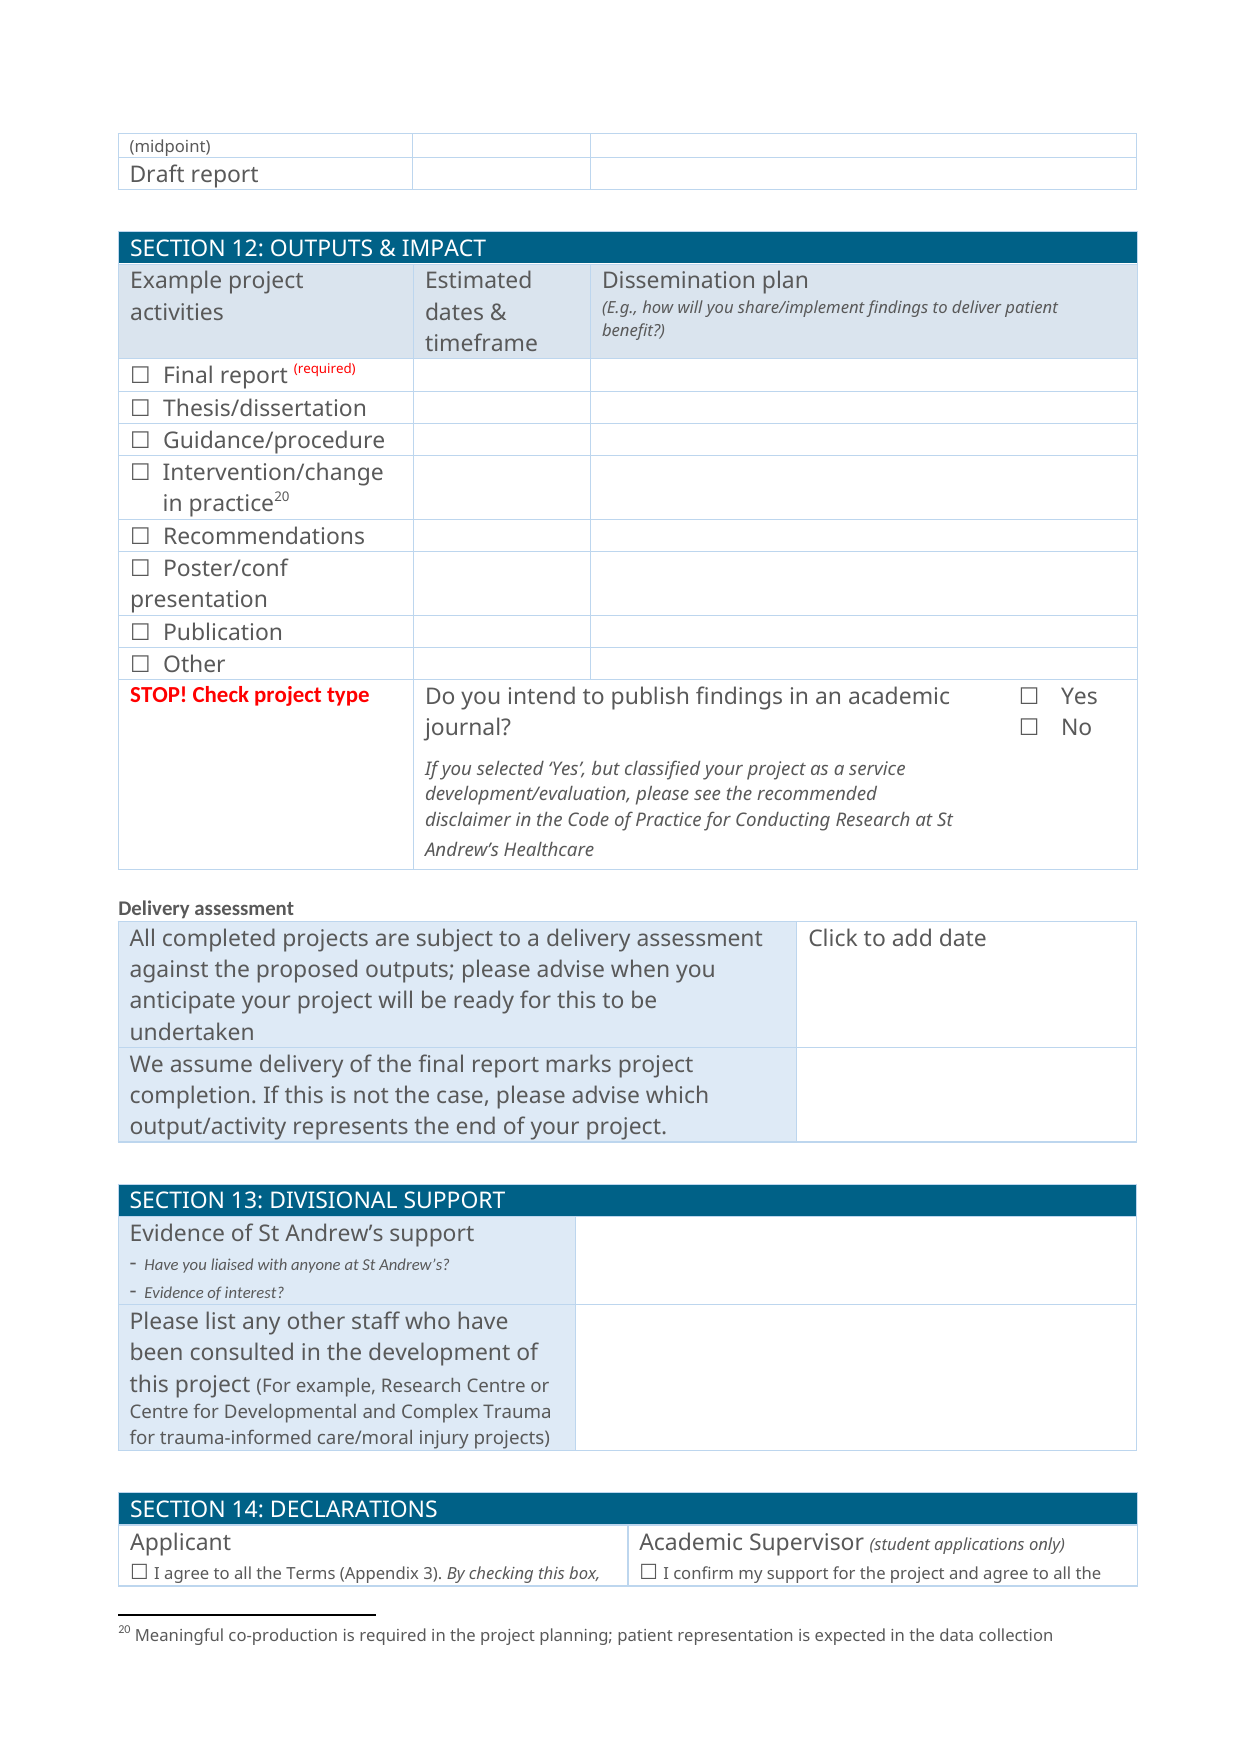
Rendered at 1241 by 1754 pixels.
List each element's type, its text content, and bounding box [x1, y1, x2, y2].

table_cell [591, 392, 1137, 423]
table_header SECTION 14: DECLARATIONS [119, 1493, 1137, 1524]
table_cell Draft report [119, 158, 412, 189]
table_cell We assume delivery of the final report marks project completion. If this is not the case, please advise which output/activity represents the end of your project. [119, 1048, 796, 1141]
table_cell Yes No [975, 680, 1137, 869]
table_cell [591, 424, 1137, 455]
table_header All completed projects are subject to a delivery assessment against the proposed outputs; please advise when you anticipate your project will be ready for this to be undertaken [119, 922, 796, 1047]
table_cell Thesis/dissertation [119, 392, 413, 423]
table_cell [119, 1526, 627, 1585]
table_cell Evidence of St Andrew’s support Have you liaised with anyone at St Andrew’s? Evidence of interest? [119, 1217, 575, 1304]
table_cell [414, 520, 590, 551]
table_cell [119, 134, 412, 157]
table_cell Publication [119, 616, 413, 647]
table_cell [414, 648, 590, 679]
table_cell [591, 520, 1137, 551]
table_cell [629, 1526, 1137, 1585]
table_header [797, 922, 1136, 1047]
table_header SECTION 12: OUTPUTS & IMPACT [119, 232, 1137, 263]
table_cell Intervention/change in practice [119, 456, 413, 519]
table_cell Please list any other staff who have been consulted in the development of this project (For example, Research Centre or Centre for Developmental and Complex Trauma for trauma-informed care/moral injury projects) [119, 1305, 575, 1450]
table_cell Final report (required) [119, 359, 413, 391]
table_cell Do you intend to publish findings in an academic journal? If you selected ‘Yes’, but classified your project as a service development/evaluation, please see the recommended disclaimer in the Code of Practice for Conducting Research at St Andrew’s Healthcare [414, 680, 974, 869]
table_cell [414, 359, 590, 391]
table_cell [591, 158, 1136, 189]
table_cell STOP! Check project type [119, 680, 413, 869]
table_cell [591, 616, 1137, 647]
table_cell [591, 456, 1137, 519]
table_cell Other [119, 648, 413, 679]
table_cell [797, 1048, 1136, 1141]
table_cell [414, 456, 590, 519]
table_cell [413, 158, 590, 189]
table_cell [591, 552, 1137, 614]
table_cell [576, 1305, 1136, 1450]
table_cell [414, 552, 590, 614]
table_cell [414, 424, 590, 455]
text Delivery assessment [118, 895, 1146, 921]
table_cell [591, 359, 1137, 391]
table_cell Poster/conf presentation [119, 552, 413, 614]
table_cell Estimated dates & timeframe [414, 265, 590, 358]
table_cell [591, 134, 1136, 157]
table_cell Example project activities [119, 265, 413, 358]
table_header SECTION 13: DIVISIONAL SUPPORT [119, 1185, 1136, 1216]
table_cell [414, 616, 590, 647]
table_cell [591, 648, 1137, 679]
table_cell Dissemination plan (E.g., how will you share/implement findings to deliver patient benefit?) [591, 265, 1137, 358]
table_cell [413, 134, 590, 157]
table_cell Guidance/procedure [119, 424, 413, 455]
table_cell [576, 1217, 1136, 1304]
table_cell Recommendations [119, 520, 413, 551]
table_cell [414, 392, 590, 423]
